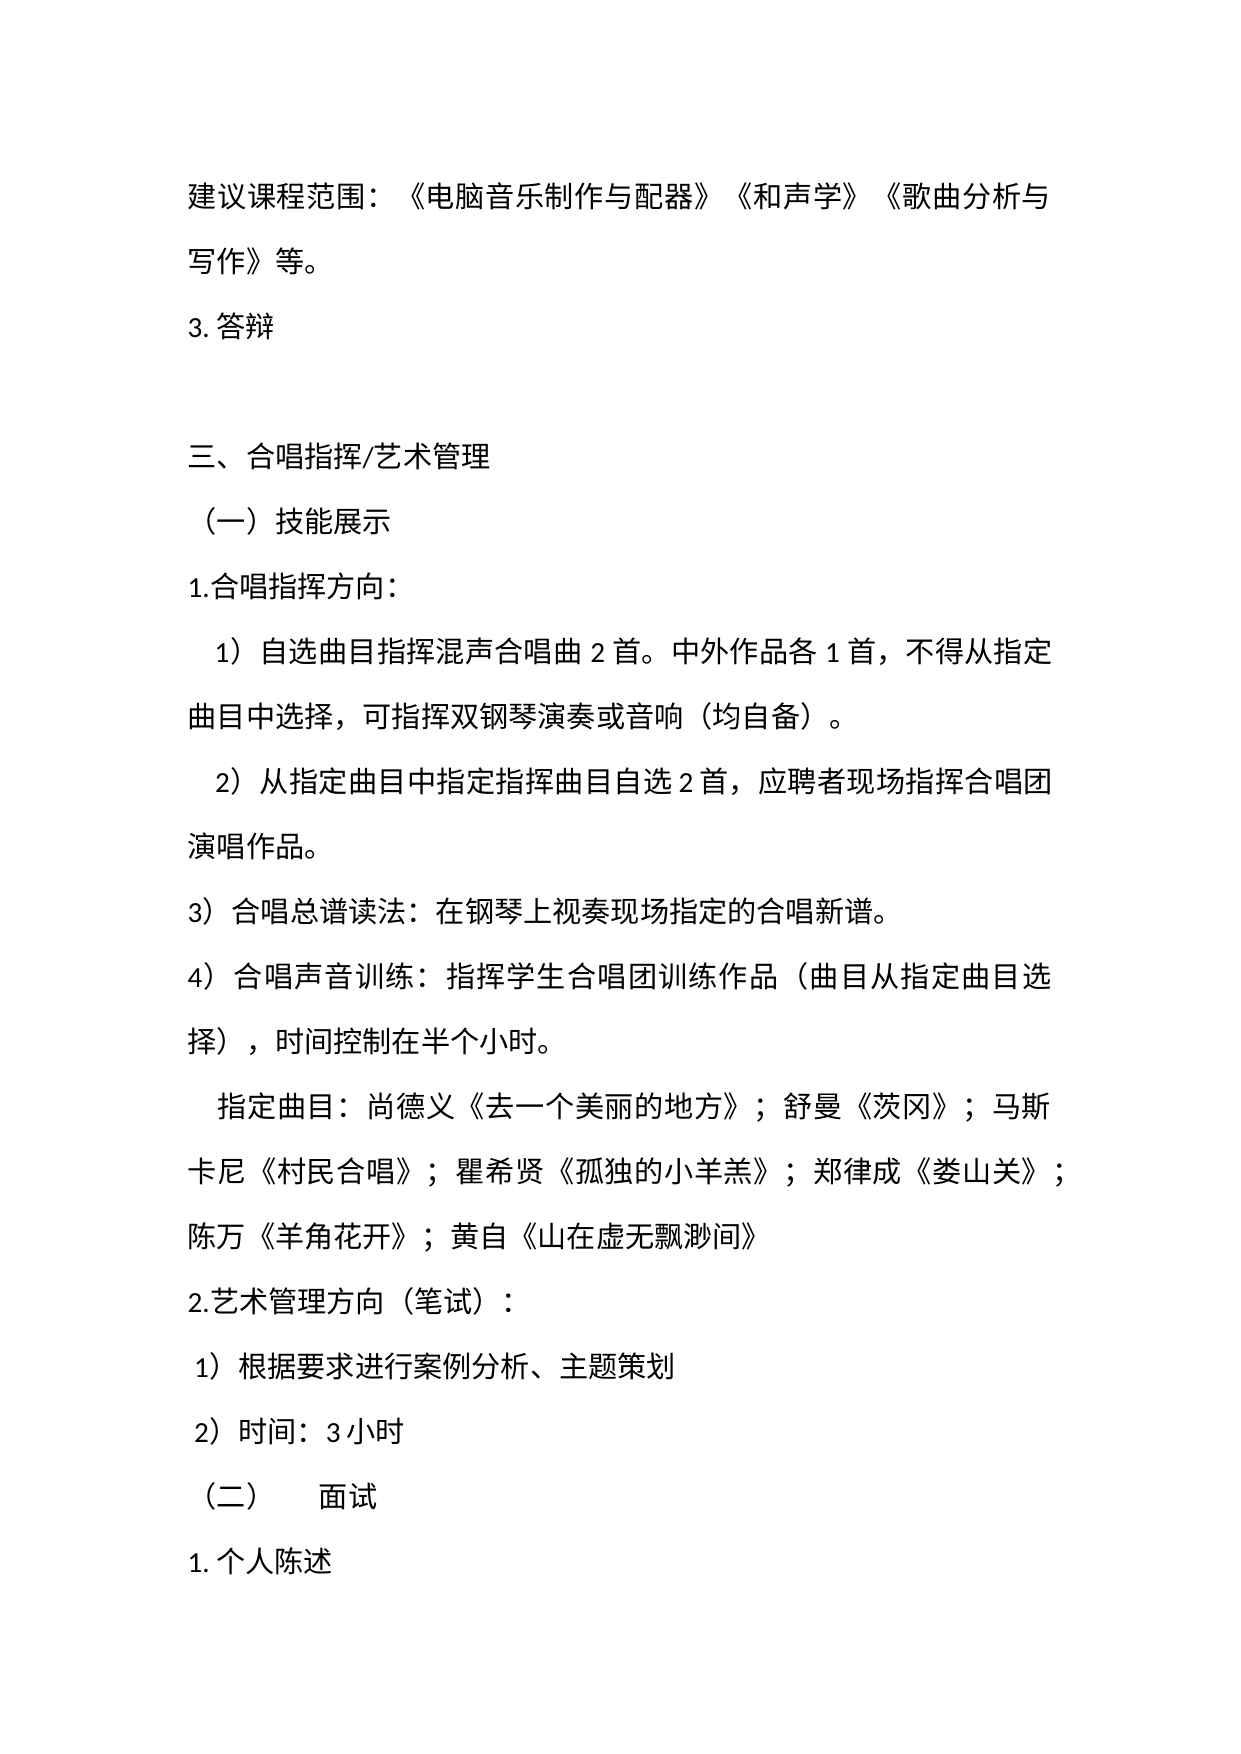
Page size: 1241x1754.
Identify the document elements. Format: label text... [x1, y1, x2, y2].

text （一）技能展示 [187, 487, 1053, 552]
text 1）根据要求进行案例分析、主题策划 [187, 1332, 1053, 1397]
text 3）合唱总谱读法：在钢琴上视奏现场指定的合唱新谱。 [187, 877, 1053, 942]
text 建议课程范围：《电脑音乐制作与配器》《和声学》《歌曲分析与写作》等。 [187, 162, 1053, 292]
text 2）时间：3小时 [187, 1397, 1053, 1462]
text 2）从指定曲目中指定指挥曲目自选2首，应聘者现场指挥合唱团演唱作品。 [187, 747, 1053, 877]
text 1.合唱指挥方向： [187, 552, 1053, 617]
text 1）自选曲目指挥混声合唱曲 2 首。中外作品各 1 首，不得从指定曲目中选择，可指挥双钢琴演奏或音响（均自备）。 [187, 617, 1053, 747]
text 3. 答辩 [187, 292, 1053, 357]
text 4）合唱声音训练：指挥学生合唱团训练作品（曲目从指定曲目选择），时间控制在半个小时。 [187, 942, 1053, 1072]
text 1. 个人陈述 [187, 1527, 1053, 1592]
text 指定曲目：尚德义《去一个美丽的地方》；舒曼《茨冈》；马斯卡尼《村民合唱》；瞿希贤《孤独的小羊羔》；郑律成《娄山关》；陈万《羊角花开》；黄自《山在虚无飘渺间》 [187, 1072, 1053, 1267]
text 2.艺术管理方向（笔试）： [187, 1267, 1053, 1332]
text 三、合唱指挥/艺术管理 [187, 422, 1053, 487]
text （二） 面试 [187, 1462, 1053, 1527]
